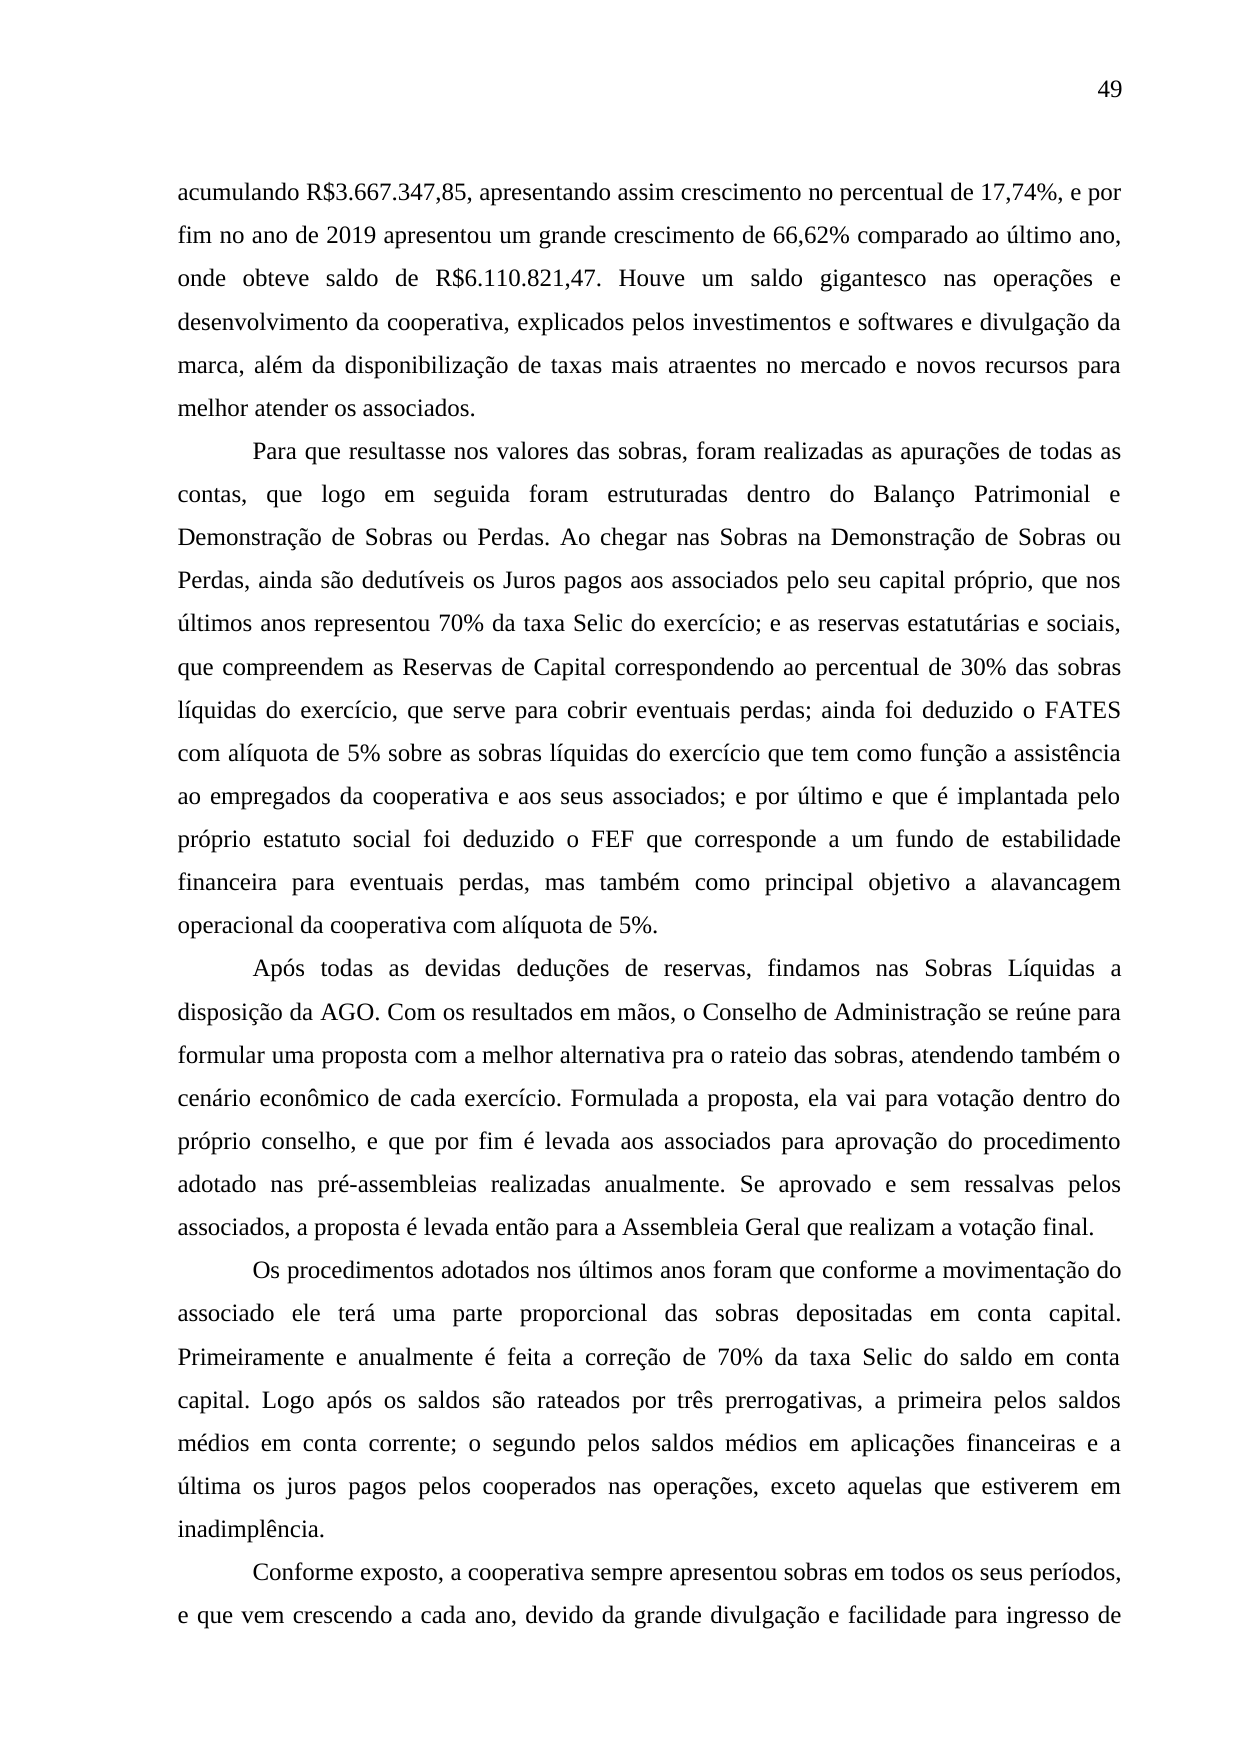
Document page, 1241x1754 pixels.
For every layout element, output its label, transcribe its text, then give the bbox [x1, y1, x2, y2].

text Os procedimentos adotados nos últimos anos foram que conforme a movimentação do associado ele terá uma parte proporcional das sobras depositadas em conta capital. Primeiramente e anualmente é feita a correção de 70% da taxa Selic do saldo em conta capital. Logo após os saldos são rateados por três prerrogativas, a primeira pelos saldos médios em conta corrente; o segundo pelos saldos médios em aplicações financeiras e a última os juros pagos pelos cooperados nas operações, exceto aquelas que estiverem em inadimplência. [177, 1255, 1122, 1543]
text Após todas as devidas deduções de reservas, findamos nas Sobras Líquidas a disposição da AGO. Com os resultados em mãos, o Conselho de Administração se reúne para formular uma proposta com a melhor alternativa pra o rateio das sobras, atendendo também o cenário econômico de cada exercício. Formulada a proposta, ela vai para votação dentro do próprio conselho, e que por fim é levada aos associados para aprovação do procedimento adotado nas pré-assembleias realizadas anualmente. Se aprovado e sem ressalvas pelos associados, a proposta é levada então para a Assembleia Geral que realizam a votação final. [177, 953, 1122, 1241]
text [177, 1557, 1122, 1629]
text Para que resultasse nos valores das sobras, foram realizadas as apurações de todas as contas, que logo em seguida foram estruturadas dentro do Balanço Patrimonial e Demonstração de Sobras ou Perdas. Ao chegar nas Sobras na Demonstração de Sobras ou Perdas, ainda são dedutíveis os Juros pagos aos associados pelo seu capital próprio, que nos últimos anos representou 70% da taxa Selic do exercício; e as reservas estatutárias e sociais, que compreendem as Reservas de Capital correspondendo ao percentual de 30% das sobras líquidas do exercício, que serve para cobrir eventuais perdas; ainda foi deduzido o FATES com alíquota de 5% sobre as sobras líquidas do exercício que tem como função a assistência ao empregados da cooperativa e aos seus associados; e por último e que é implantada pelo próprio estatuto social foi deduzido o FEF que corresponde a um fundo de estabilidade financeira para eventuais perdas, mas também como principal objetivo a alavancagem operacional da cooperativa com alíquota de 5%. [177, 436, 1122, 939]
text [177, 177, 1122, 422]
